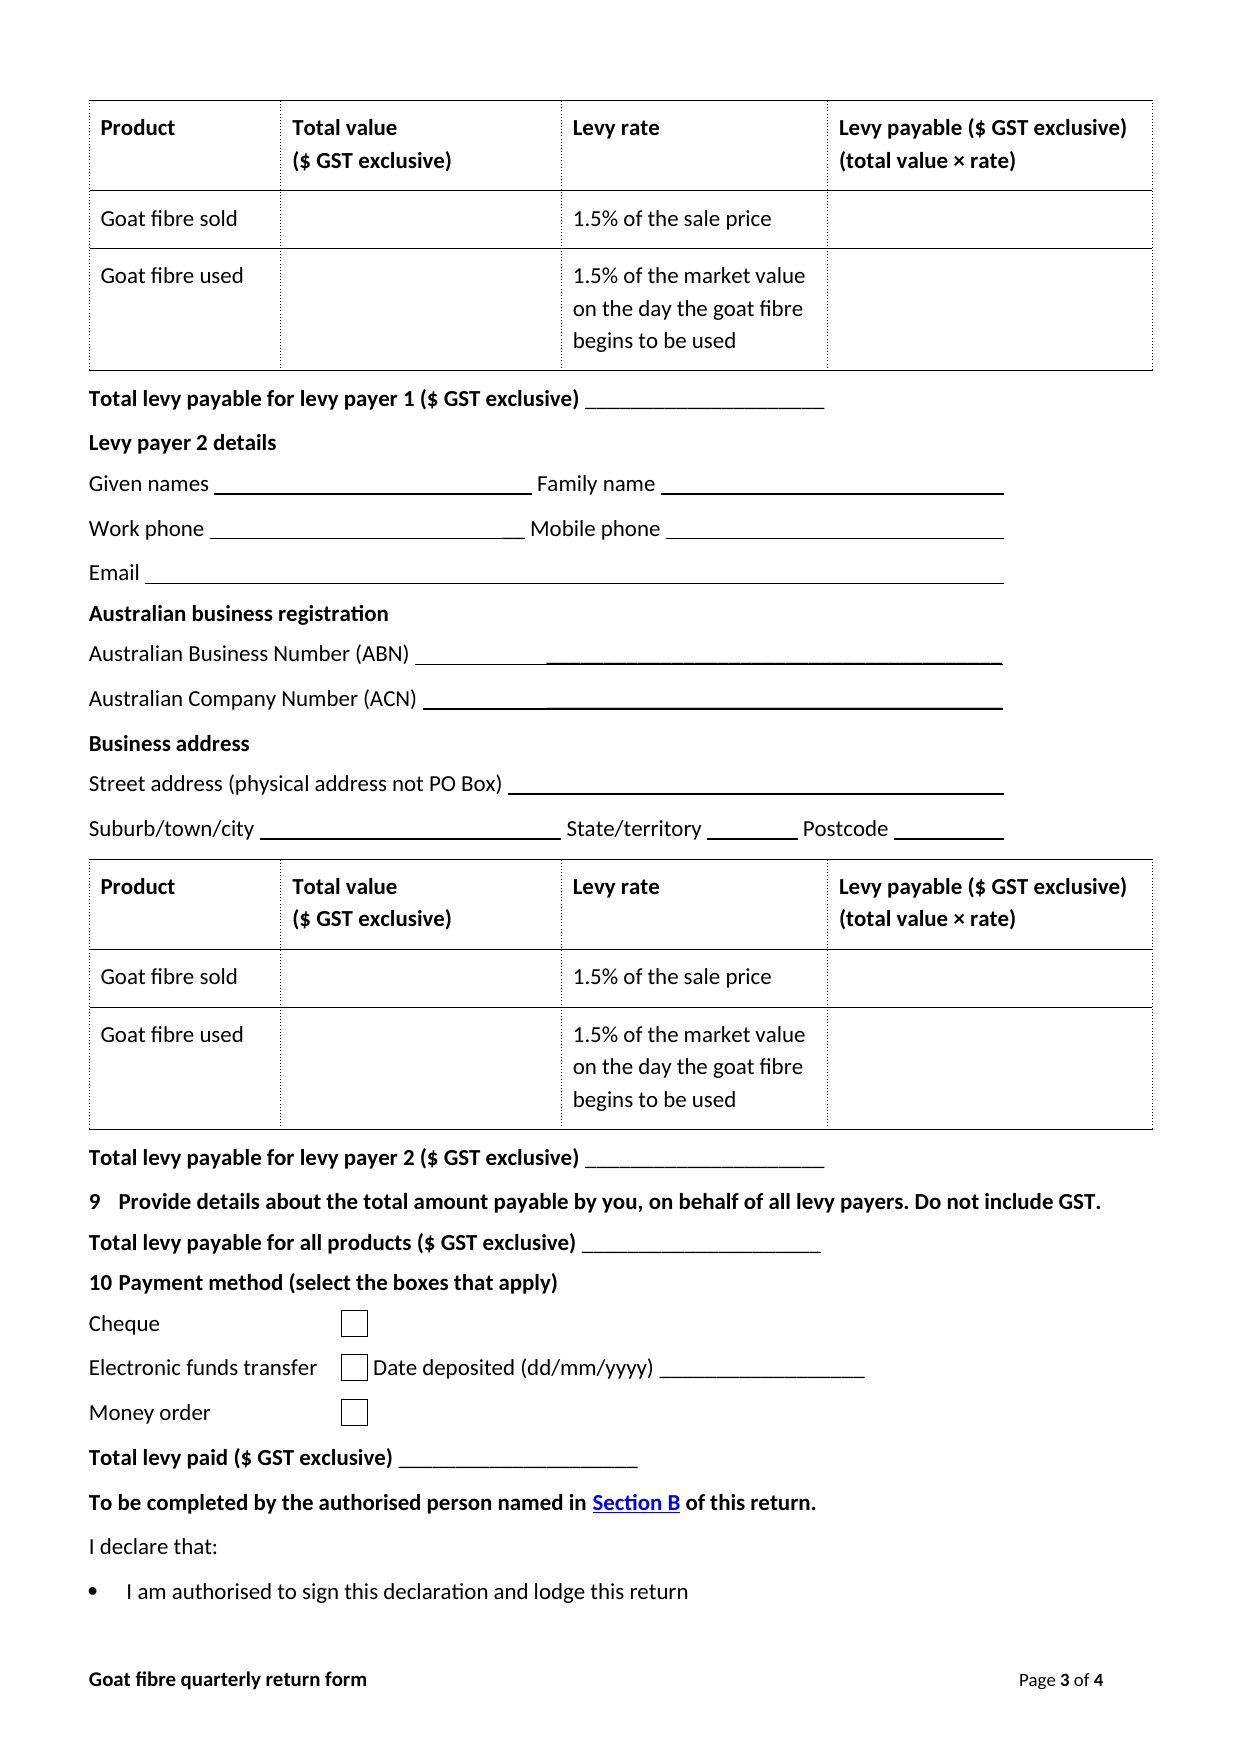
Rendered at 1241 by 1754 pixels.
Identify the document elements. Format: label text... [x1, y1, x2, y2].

list I am authorised to sign this declaration and lodge this return [89, 1577, 1152, 1605]
table_header Levy payable ($ GST exclusive) (total value × rate) [828, 101, 1152, 190]
subtitle Total levy payable for all products ($ GST exclusive) _____________________ [89, 1228, 1152, 1256]
table_cell [828, 1008, 1152, 1129]
table_header Product [89, 101, 281, 190]
table_header Levy payable ($ GST exclusive) (total value × rate) [828, 860, 1152, 949]
table_cell [281, 950, 561, 1007]
text Cheque [89, 1309, 1152, 1337]
text Total levy payable for levy payer 1 ($ GST exclusive) _____________________ [89, 384, 1152, 412]
text Total levy paid ($ GST exclusive) _____________________ [89, 1443, 1152, 1471]
subtitle Email [89, 558, 1152, 586]
text I declare that: [89, 1532, 1152, 1560]
table_cell [281, 1008, 561, 1129]
table_cell Goat fibre sold [89, 191, 281, 248]
table_cell Goat fibre used [89, 1008, 281, 1129]
text Electronic funds transfer Date deposited (dd/mm/yyyy) __________________ [89, 1353, 1152, 1382]
text Suburb/town/city State/territory Postcode [89, 814, 1152, 842]
subtitle Australian business registration [89, 599, 1152, 627]
text Money order [89, 1398, 1152, 1426]
table_header Total value ($ GST exclusive) [281, 860, 561, 949]
table_header Total value ($ GST exclusive) [281, 101, 561, 190]
text Street address (physical address not PO Box) [89, 769, 1152, 797]
table_cell [281, 191, 561, 248]
table_cell 1.5% of the sale price [561, 191, 828, 248]
text Australian Company Number (ACN) ________________________________________ [89, 684, 1152, 712]
text Australian Business Number (ABN) ________________________________________ [89, 639, 1152, 667]
text To be completed by the authorised person named in Section B of this return. [89, 1488, 1152, 1516]
subtitle Provide details about the total amount payable by you, on behalf of all levy payers. Do not include GST. [89, 1187, 1152, 1215]
table_cell 1.5% of the market value on the day the goat fibre begins to be used [561, 1008, 828, 1129]
subtitle Levy payer 2 details [89, 428, 1152, 457]
table_header Levy rate [561, 860, 828, 949]
text Given names Family name [89, 469, 1152, 497]
table_cell [828, 950, 1152, 1007]
text Work phone __ Mobile phone [89, 514, 1152, 542]
text Total levy payable for levy payer 2 ($ GST exclusive) _____________________ [89, 1143, 1152, 1171]
table_cell Goat fibre sold [89, 950, 281, 1007]
table_header Product [89, 860, 281, 949]
table_cell [281, 249, 561, 370]
table_cell 1.5% of the sale price [561, 950, 828, 1007]
subtitle Payment method (select the boxes that apply) [89, 1268, 1152, 1296]
table_cell [828, 191, 1152, 248]
table_header Levy rate [561, 101, 828, 190]
table_cell [828, 249, 1152, 370]
table_cell Goat fibre used [89, 249, 281, 370]
table_cell 1.5% of the market value on the day the goat fibre begins to be used [561, 249, 828, 370]
subtitle Business address [89, 729, 1152, 757]
